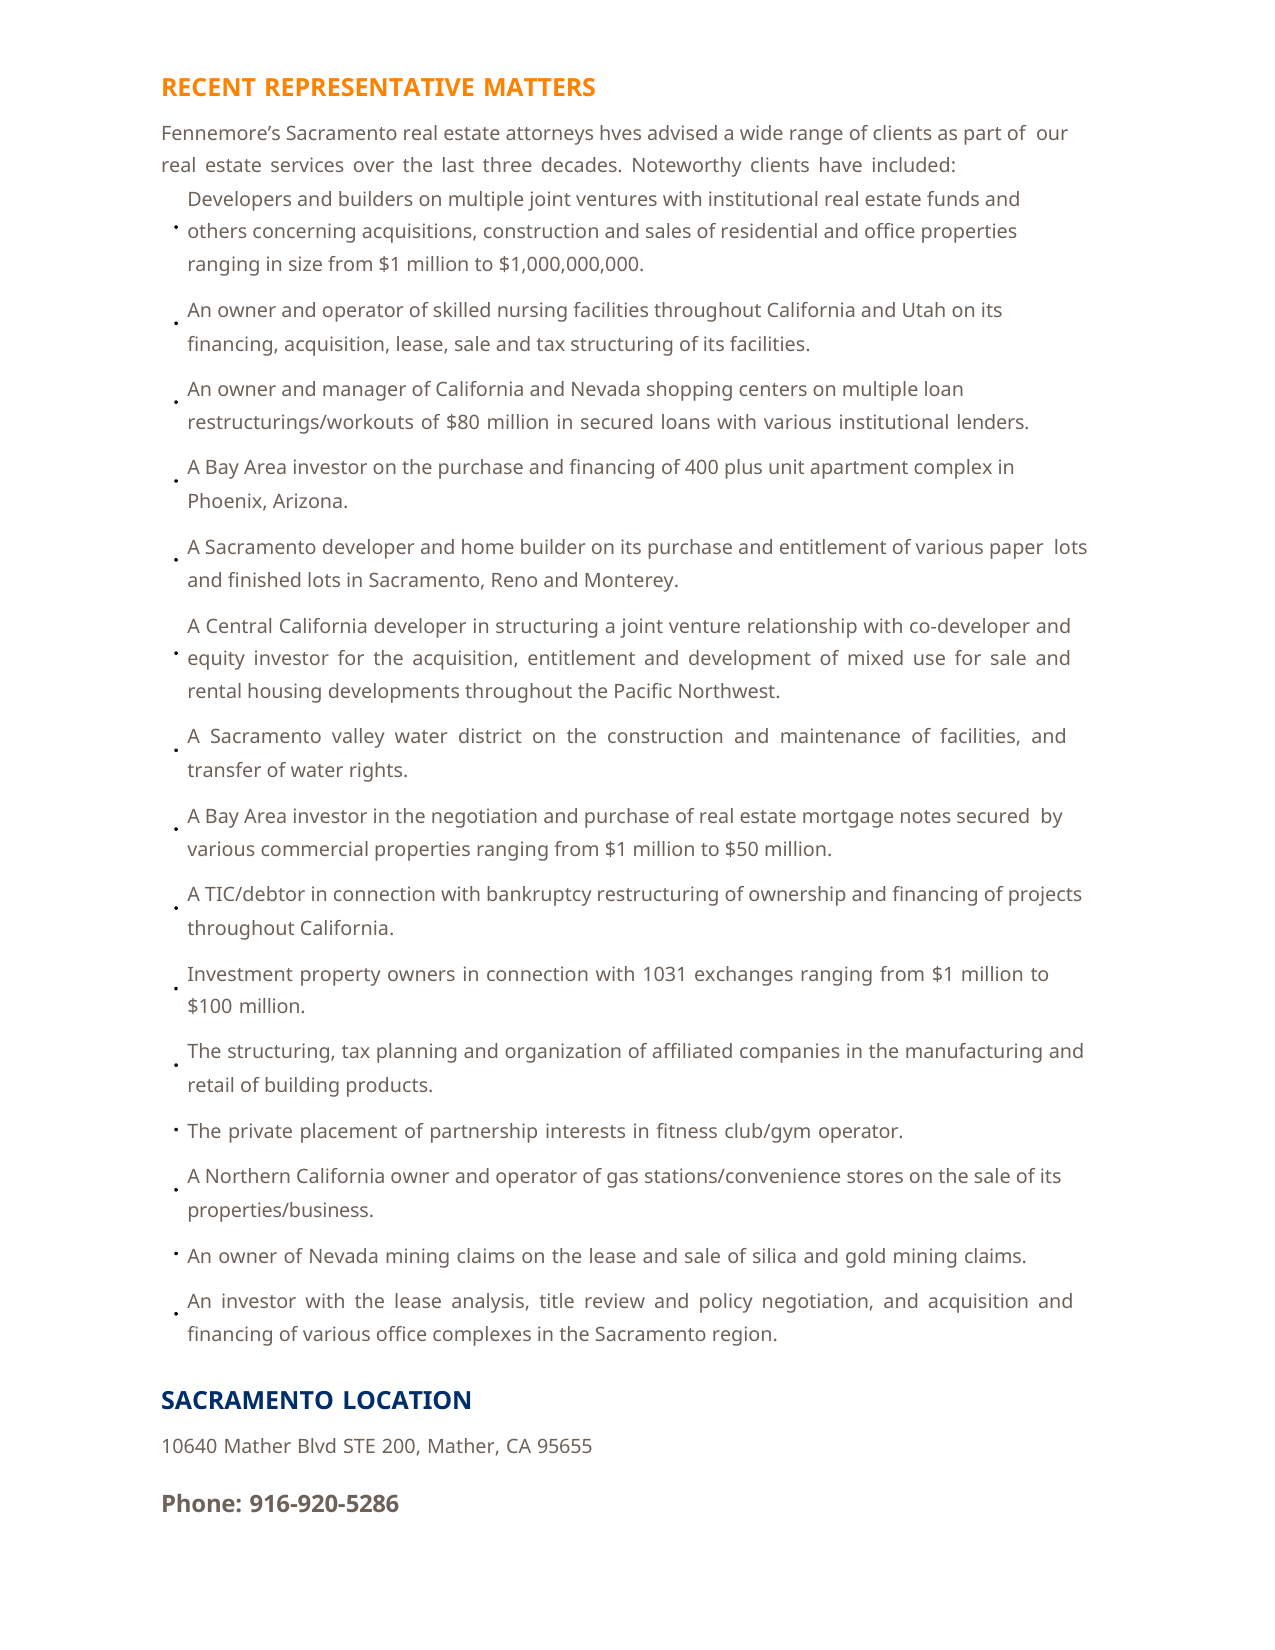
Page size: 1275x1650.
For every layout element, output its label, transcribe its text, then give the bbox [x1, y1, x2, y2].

text A Sacramento valley water district on the construction and maintenance of facilities, and transfer of water rights. [187, 723, 1068, 784]
text A Bay Area investor on the purchase and financing of 400 plus unit apartment complex in Phoenix, Arizona. [187, 453, 1088, 514]
text A Central California developer in structuring a joint venture relationship with co-developer and equity investor for the acquisition, entitlement and development of mixed use for sale and rental housing developments throughout the Pacific Northwest. [187, 612, 1073, 704]
subtitle RECENT REPRESENTATIVE MATTERS [161, 69, 1162, 104]
text An owner and manager of California and Nevada shopping centers on multiple loan restructurings/workouts of $80 million in secured loans with various institutional lenders. [187, 376, 1162, 435]
text An investor with the lease analysis, title review and policy negotiation, and acquisition and financing of various office complexes in the Sacramento region. [187, 1287, 1075, 1347]
text An owner of Nevada mining claims on the lease and sale of silica and gold mining claims. [187, 1242, 1162, 1269]
text 10640 Mather Blvd STE 200, Mather, CA 95655 [161, 1432, 1162, 1459]
text A Sacramento developer and home builder on its purchase and entitlement of various paper lots and finished lots in Sacramento, Reno and Monterey. [187, 533, 1088, 593]
text The private placement of partnership interests in fitness club/gym operator. [187, 1117, 1162, 1144]
text An owner and operator of skilled nursing facilities throughout California and Utah on its financing, acquisition, lease, sale and tax structuring of its facilities. [187, 296, 1088, 357]
text The structuring, tax planning and organization of affiliated companies in the manufacturing and retail of building products. [187, 1038, 1085, 1098]
text Investment property owners in connection with 1031 exchanges ranging from $1 million to [187, 960, 1162, 987]
text Phone: 916-920-5286 [161, 1487, 1162, 1519]
text A Bay Area investor in the negotiation and purchase of real estate mortgage notes secured by various commercial properties ranging from $1 million to $50 million. [187, 802, 1088, 862]
text A Northern California owner and operator of gas stations/convenience stores on the sale of its properties/business. [187, 1162, 1162, 1223]
text Fennemore’s Sacramento real estate attorneys hves advised a wide range of clients as part of our real estate services over the last three decades. Noteworthy clients have included: [161, 119, 1088, 178]
text A TIC/debtor in connection with bankruptcy restructuring of ownership and financing of projects throughout California. [187, 881, 1088, 941]
text Developers and builders on multiple joint ventures with institutional real estate funds and others concerning acquisitions, construction and sales of residential and office properties ranging in size from $1 million to $1,000,000,000. [187, 185, 1084, 277]
text $100 million. [187, 993, 1162, 1019]
subtitle SACRAMENTO LOCATION [161, 1383, 1162, 1417]
